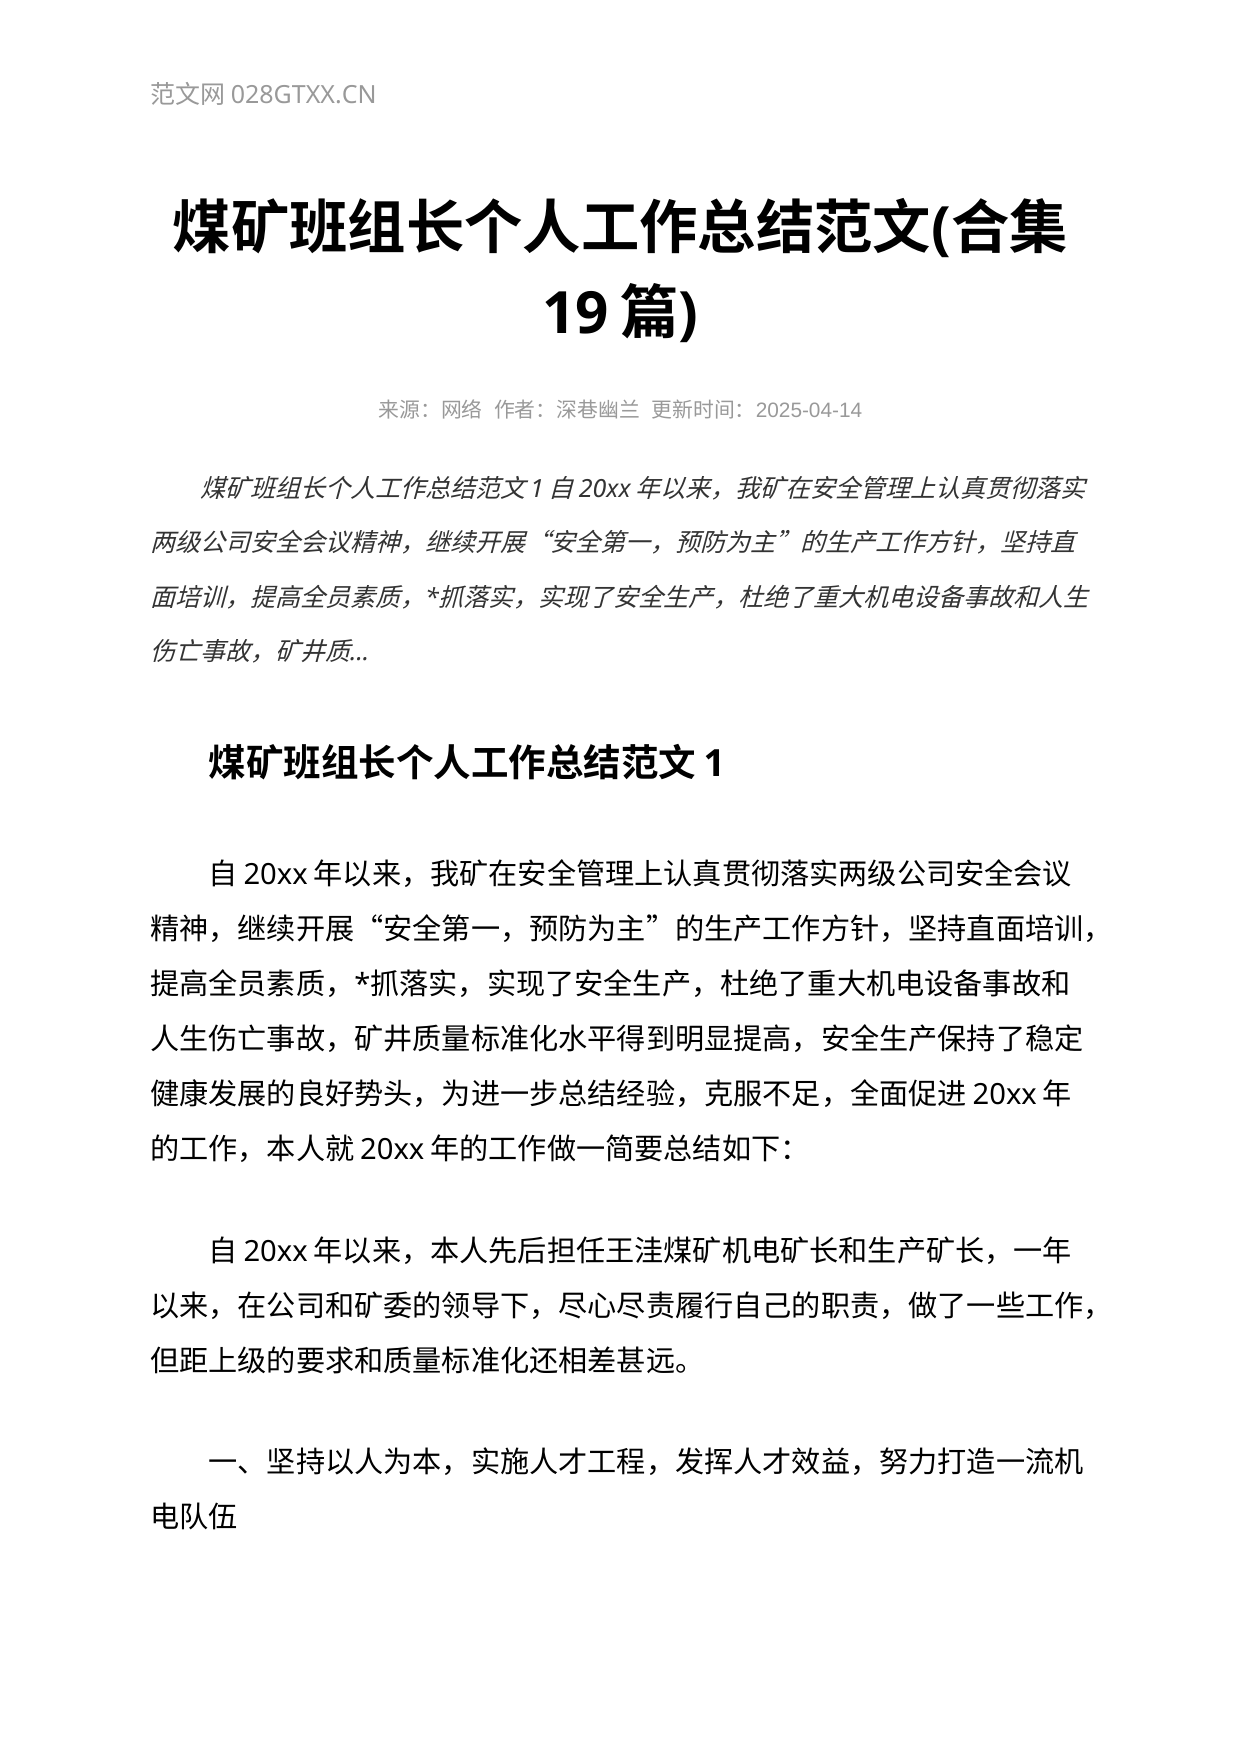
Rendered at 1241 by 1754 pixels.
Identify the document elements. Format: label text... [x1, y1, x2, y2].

text 一、坚持以人为本，实施人才工程，发挥人才效益，努力打造一流机电队伍 [150, 1439, 1090, 1536]
text 煤矿班组长个人工作总结范文1 [150, 733, 1090, 787]
text 自20xx年以来，我矿在安全管理上认真贯彻落实两级公司安全会议精神，继续开展“安全第一，预防为主”的生产工作方针，坚持直面培训，提高全员素质，*抓落实，实现了安全生产，杜绝了重大机电设备事故和人生伤亡事故，矿井质量标准化水平得到明显提高，安全生产保持了稳定健康发展的良好势头，为进一步总结经验，克服不足，全面促进20xx年的工作，本人就20xx年的工作做一简要总结如下： [150, 851, 1090, 1168]
subtitle 煤矿班组长个人工作总结范文(合集19篇) [150, 181, 1090, 351]
text 自20xx年以来，本人先后担任王洼煤矿机电矿长和生产矿长，一年以来，在公司和矿委的领导下，尽心尽责履行自己的职责，做了一些工作，但距上级的要求和质量标准化还相差甚远。 [150, 1227, 1090, 1379]
text 煤矿班组长个人工作总结范文1自20xx年以来，我矿在安全管理上认真贯彻落实两级公司安全会议精神，继续开展“安全第一，预防为主”的生产工作方针，坚持直面培训，提高全员素质，*抓落实，实现了安全生产，杜绝了重大机电设备事故和人生伤亡事故，矿井质... [150, 468, 1090, 668]
text 来源：网络 作者：深巷幽兰 更新时间：2025-04-14 [150, 398, 1090, 422]
